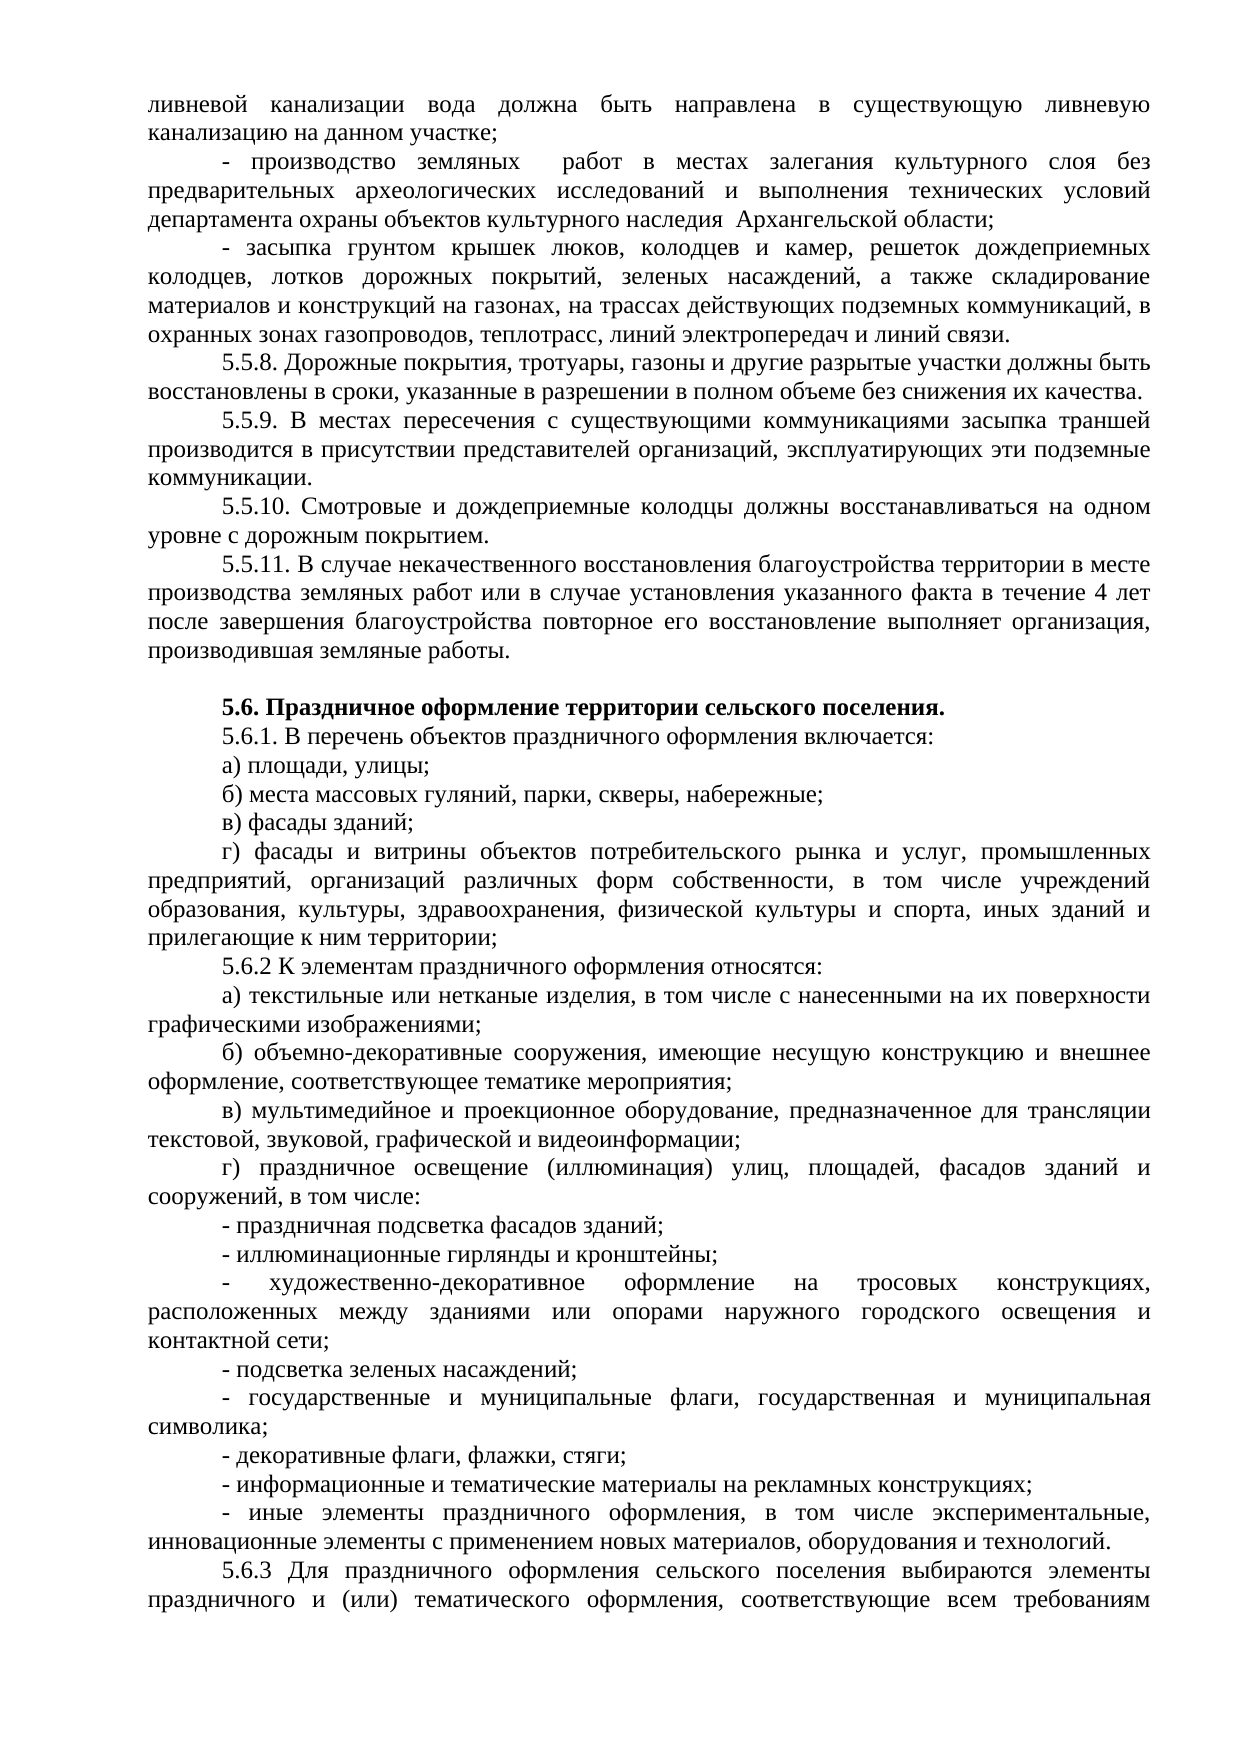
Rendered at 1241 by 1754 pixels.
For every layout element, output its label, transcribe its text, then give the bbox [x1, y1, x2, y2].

text - праздничная подсветка фасадов зданий; [148, 1210, 1152, 1239]
text а) площади, улицы; [148, 750, 1152, 779]
text - декоративные флаги, флажки, стяги; [148, 1440, 1152, 1469]
text - иллюминационные гирлянды и кронштейны; [148, 1239, 1152, 1267]
text - производство земляных работ в местах залегания культурного слоя без предварительных археологических исследований и выполнения технических условий департамента охраны объектов культурного наследия Архангельской области; [148, 146, 1152, 232]
text 5.5.11. В случае некачественного восстановления благоустройства территории в месте производства земляных работ или в случае установления указанного факта в течение 4 лет после завершения благоустройства повторное его восстановление выполняет организация, производившая земляные работы. [148, 549, 1152, 664]
text а) текстильные или нетканые изделия, в том числе с нанесенными на их поверхности графическими изображениями; [148, 980, 1152, 1037]
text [148, 89, 1152, 146]
text б) места массовых гуляний, парки, скверы, набережные; [148, 779, 1152, 807]
text - художественно-декоративное оформление на тросовых конструкциях, расположенных между зданиями или опорами наружного городского освещения и контактной сети; [148, 1267, 1152, 1354]
text г) праздничное освещение (иллюминация) улиц, площадей, фасадов зданий и сооружений, в том числе: [148, 1152, 1152, 1210]
text 5.5.9. В местах пересечения с существующими коммуникациями засыпка траншей производится в присутствии представителей организаций, эксплуатирующих эти подземные коммуникации. [148, 405, 1152, 491]
text - информационные и тематические материалы на рекламных конструкциях; [148, 1469, 1152, 1497]
text в) мультимедийное и проекционное оборудование, предназначенное для трансляции текстовой, звуковой, графической и видеоинформации; [148, 1095, 1152, 1152]
text 5.5.8. Дорожные покрытия, тротуары, газоны и другие разрытые участки должны быть восстановлены в сроки, указанные в разрешении в полном объеме без снижения их качества. [148, 347, 1152, 405]
text - иные элементы праздничного оформления, в том числе экспериментальные, инновационные элементы с применением новых материалов, оборудования и технологий. [148, 1497, 1152, 1555]
text в) фасады зданий; [148, 807, 1152, 836]
text б) объемно-декоративные сооружения, имеющие несущую конструкцию и внешнее оформление, соответствующее тематике мероприятия; [148, 1037, 1152, 1095]
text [148, 1555, 1152, 1612]
text 5.6. Праздничное оформление территории сельского поселения. [148, 692, 1152, 721]
text г) фасады и витрины объектов потребительского рынка и услуг, промышленных предприятий, организаций различных форм собственности, в том числе учреждений образования, культуры, здравоохранения, физической культуры и спорта, иных зданий и прилегающие к ним территории; [148, 836, 1152, 951]
text - государственные и муниципальные флаги, государственная и муниципальная символика; [148, 1382, 1152, 1440]
text - подсветка зеленых насаждений; [148, 1354, 1152, 1382]
text 5.6.1. В перечень объектов праздничного оформления включается: [148, 721, 1152, 750]
text 5.5.10. Смотровые и дождеприемные колодцы должны восстанавливаться на одном уровне с дорожным покрытием. [148, 491, 1152, 549]
text - засыпка грунтом крышек люков, колодцев и камер, решеток дождеприемных колодцев, лотков дорожных покрытий, зеленых насаждений, а также складирование материалов и конструкций на газонах, на трассах действующих подземных коммуникаций, в охранных зонах газопроводов, теплотрасс, линий электропередач и линий связи. [148, 232, 1152, 347]
text 5.6.2 К элементам праздничного оформления относятся: [148, 951, 1152, 980]
